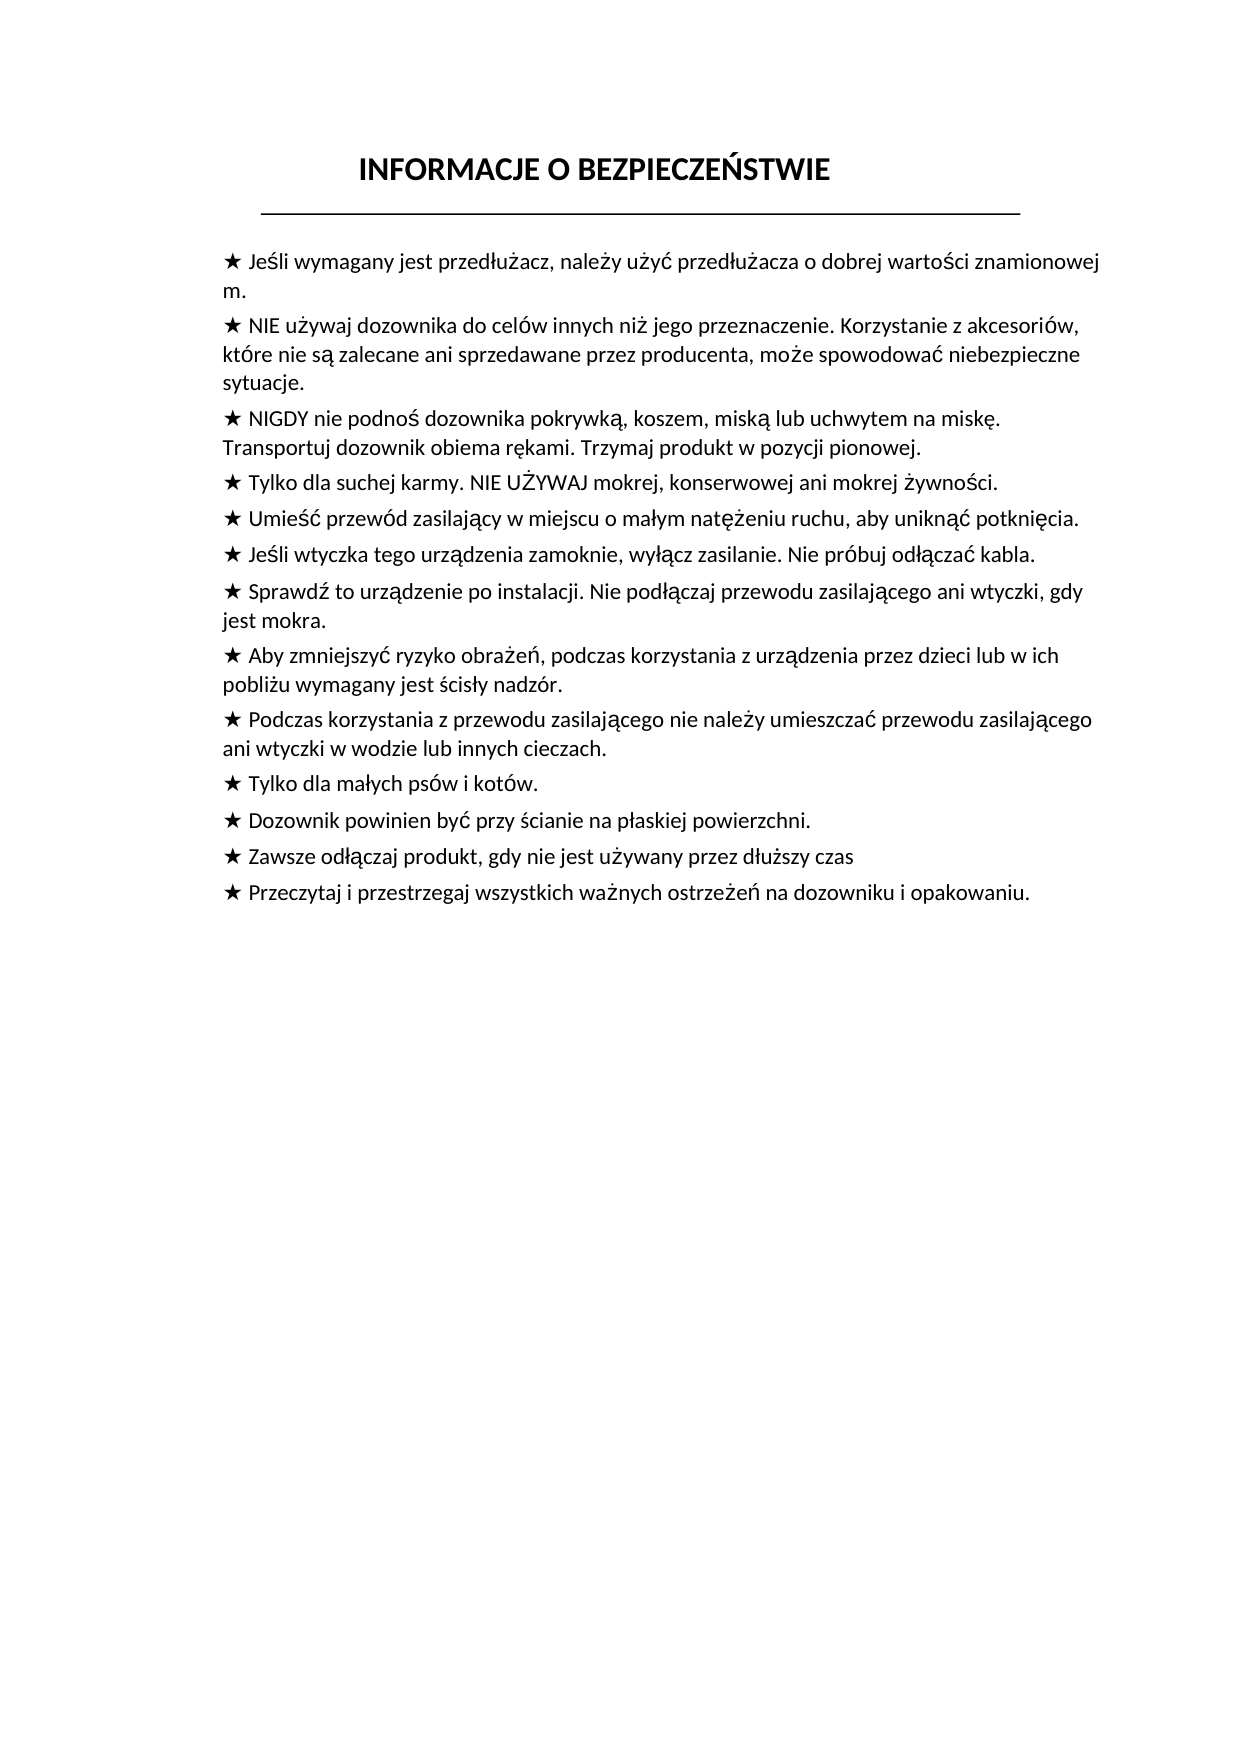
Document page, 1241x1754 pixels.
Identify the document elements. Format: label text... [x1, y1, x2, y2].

text ★ Dozownik powinien być przy ścianie na płaskiej powierzchni. [222, 804, 1103, 835]
text ★ Jeśli wtyczka tego urządzenia zamoknie, wyłącz zasilanie. Nie próbuj odłączać kabla. [222, 538, 1103, 569]
text ★ Tylko dla małych psów i kotów. [222, 767, 1103, 799]
text ★ Umieść przewód zasilający w miejscu o małym natężeniu ruchu, aby uniknąć potknięcia. [222, 502, 1103, 533]
text ★ Tylko dla suchej karmy. NIE UŻYWAJ mokrej, konserwowej ani mokrej żywności. [222, 466, 1103, 497]
text ★ Sprawdź to urządzenie po instalacji. Nie podłączaj przewodu zasilającego ani wtyczki, gdy jest mokra. [222, 574, 1103, 634]
text ★ NIGDY nie podnoś dozownika pokrywką, koszem, miską lub uchwytem na miskę. Transportuj dozownik obiema rękami. Trzymaj produkt w pozycji pionowej. [222, 402, 1103, 461]
text ★ Przeczytaj i przestrzegaj wszystkich ważnych ostrzeżeń na dozowniku i opakowaniu. [222, 876, 1103, 907]
text ★ Podczas korzystania z przewodu zasilającego nie należy umieszczać przewodu zasilającego ani wtyczki w wodzie lub innych cieczach. [222, 703, 1103, 762]
text ★ NIE używaj dozownika do celów innych niż jego przeznaczenie. Korzystanie z akcesoriów, które nie są zalecane ani sprzedawane przez producenta, może spowodować niebezpieczne sytuacje. [222, 309, 1103, 397]
text ★ Aby zmniejszyć ryzyko obrażeń, podczas korzystania z urządzenia przez dzieci lub w ich pobliżu wymagany jest ścisły nadzór. [222, 639, 1103, 698]
text ★ Zawsze odłączaj produkt, gdy nie jest używany przez dłuższy czas [222, 840, 1103, 871]
text ★ Jeśli wymagany jest przedłużacz, należy użyć przedłużacza o dobrej wartości znamionowej m. [222, 245, 1103, 304]
